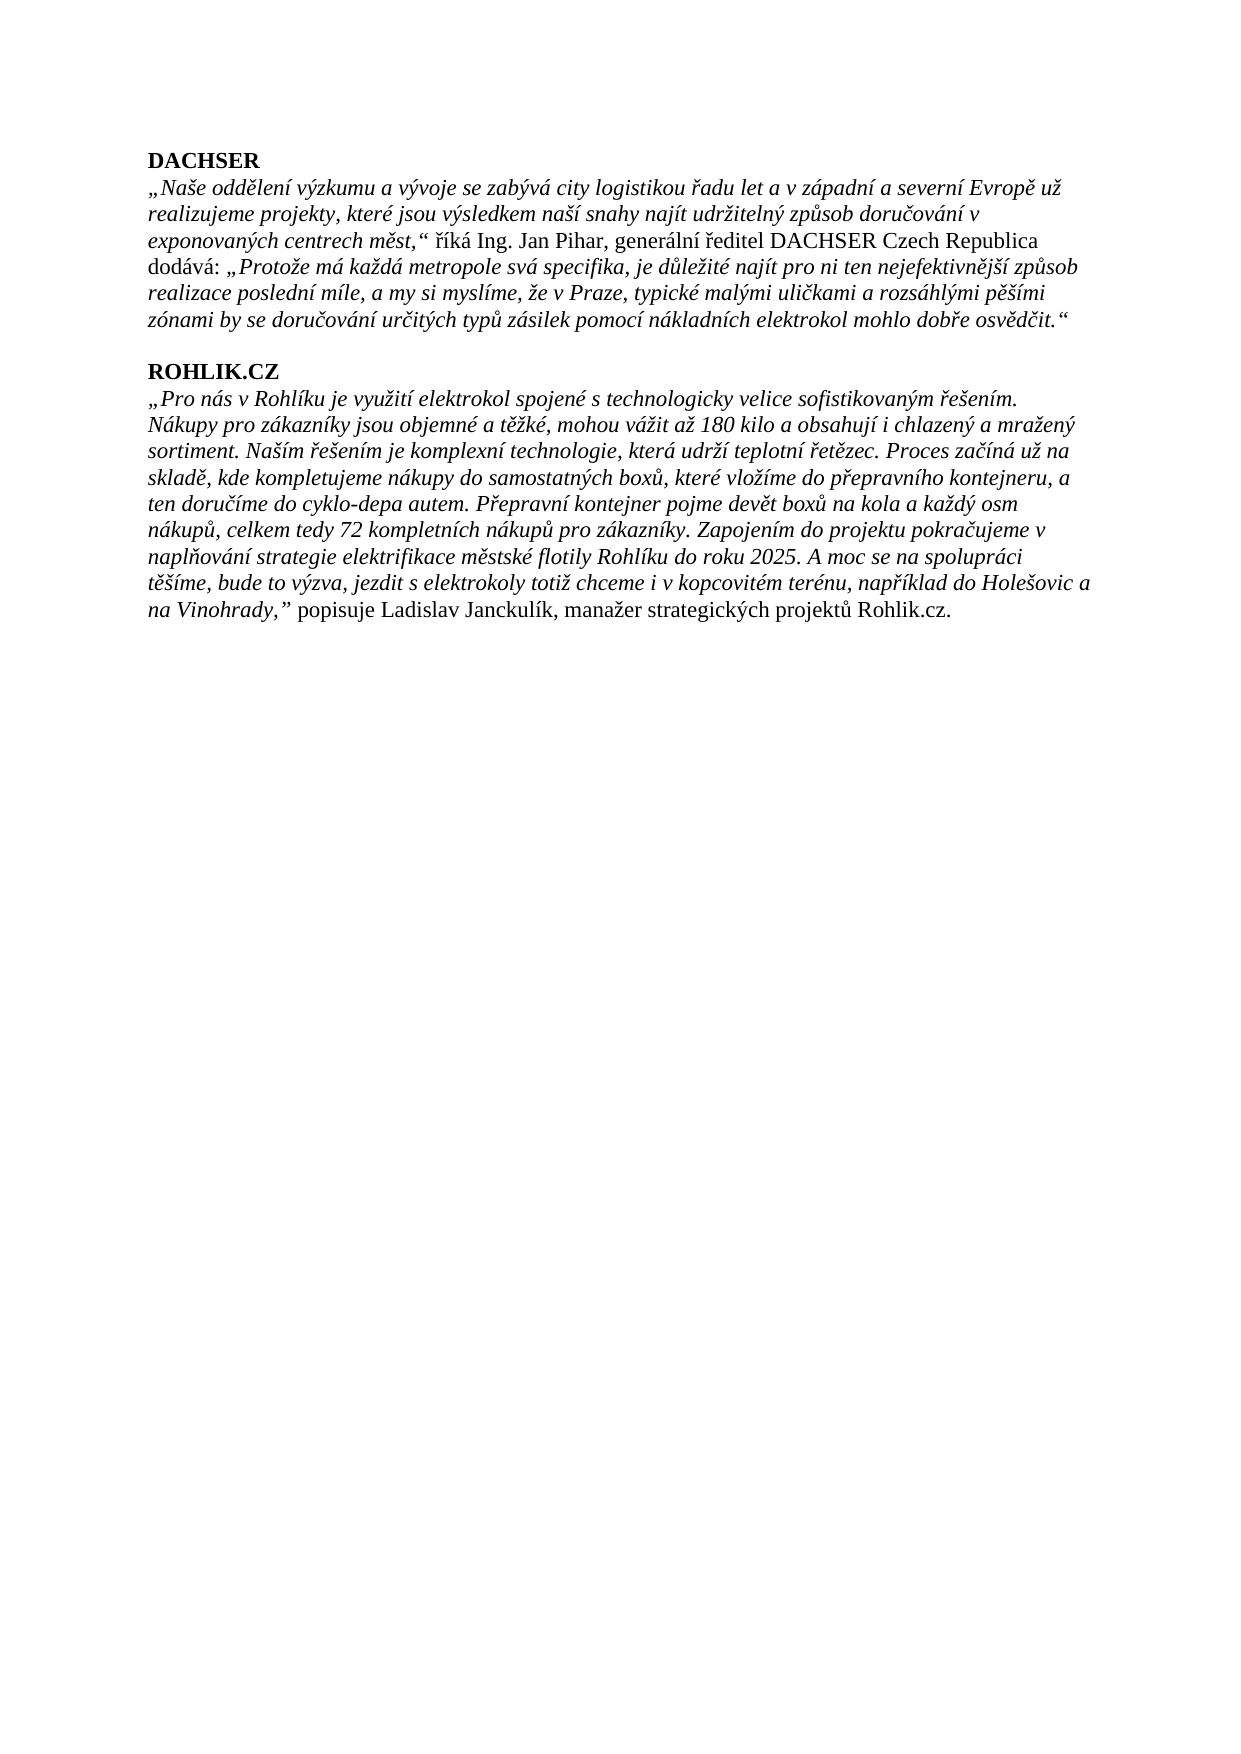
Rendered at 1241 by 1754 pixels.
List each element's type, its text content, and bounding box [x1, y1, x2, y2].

text ROHLIK.CZ „Pro nás v Rohlíku je využití elektrokol spojené s technologicky velice sofistikovaným řešením. Nákupy pro zákazníky jsou objemné a těžké, mohou vážit až 180 kilo a obsahují i chlazený a mražený sortiment. Naším řešením je komplexní technologie, která udrží teplotní řetězec. Proces začíná už na skladě, kde kompletujeme nákupy do samostatných boxů, které vložíme do přepravního kontejneru, a ten doručíme do cyklo-depa autem. Přepravní kontejner pojme devět boxů na kola a každý osm nákupů, celkem tedy 72 kompletních nákupů pro zákazníky. Zapojením do projektu pokračujeme v naplňování strategie elektrifikace městské flotily Rohlíku do roku 2025. A moc se na spolupráci těšíme, bude to výzva, jezdit s elektrokoly totiž chceme i v kopcovitém terénu, například do Holešovic a na Vinohrady,” popisuje Ladislav Janckulík, manažer strategických projektů Rohlik.cz. [148, 358, 1093, 622]
text DACHSER „Naše oddělení výzkumu a vývoje se zabývá city logistikou řadu let a v západní a severní Evropě už realizujeme projekty, které jsou výsledkem naší snahy najít udržitelný způsob doručování v exponovaných centrech měst,“ říká Ing. Jan Pihar, generální ředitel DACHSER Czech Republica dodává: „Protože má každá metropole svá specifika, je důležité najít pro ni ten nejefektivnější způsob realizace poslední míle, a my si myslíme, že v Praze, typické malými uličkami a rozsáhlými pěšími zónami by se doručování určitých typů zásilek pomocí nákladních elektrokol mohlo dobře osvědčit.“ [148, 148, 1093, 332]
